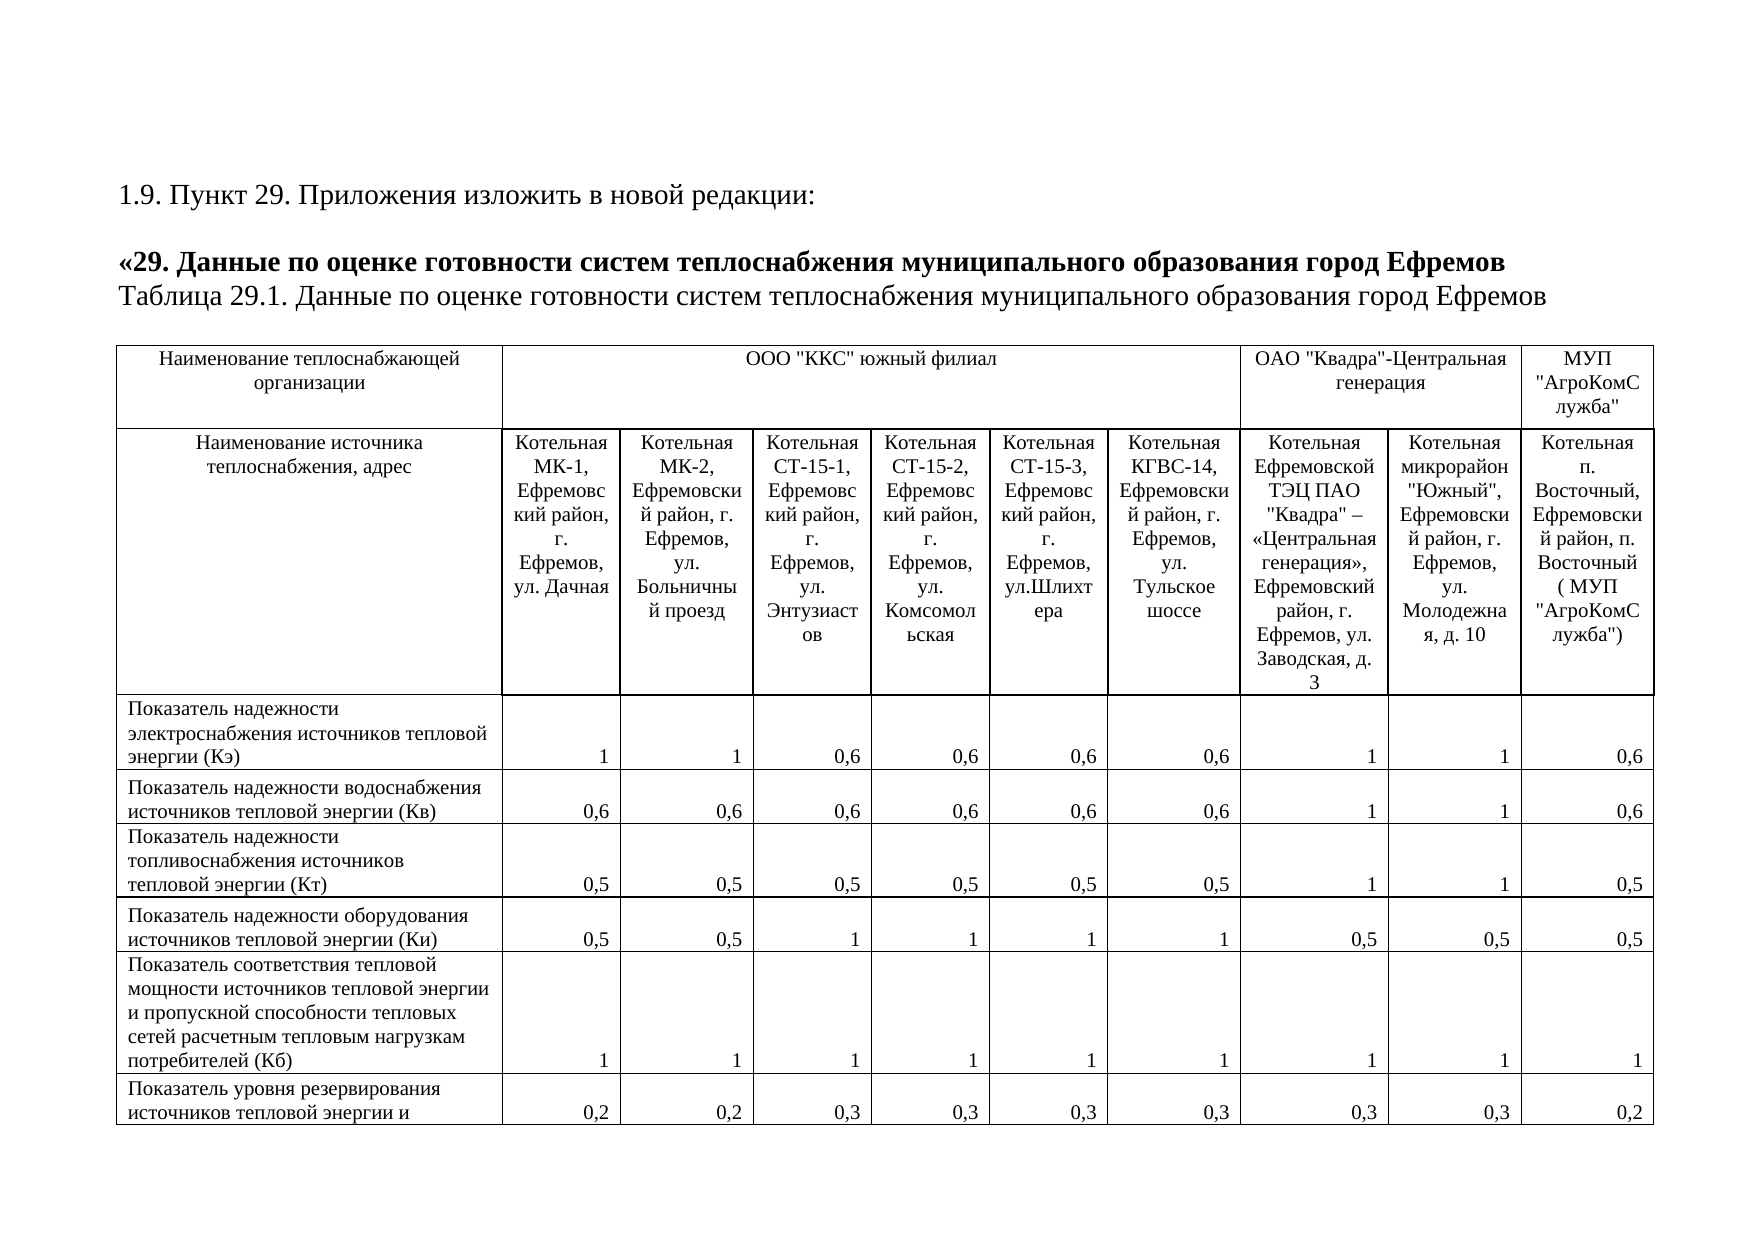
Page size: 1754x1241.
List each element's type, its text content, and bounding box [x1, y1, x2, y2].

table_cell 0,5 [503, 824, 620, 896]
table_cell 0,5 [1108, 824, 1240, 896]
table_cell 1 [754, 952, 871, 1072]
text «29. Данные по оценке готовности систем теплоснабжения муниципального образования город Ефремов [118, 244, 1636, 278]
table_cell Котельная МК-2, Ефремовский район, г. Ефремов, ул. Больничный проезд [621, 430, 752, 694]
table_cell Котельная СТ-15-1, Ефремовский район, г. Ефремов, ул. Энтузиастов [754, 430, 870, 694]
table_cell 0,6 [621, 770, 753, 823]
table_cell Котельная микрорайон "Южный", Ефремовский район, г. Ефремов, ул. Молодежная, д. 10 [1389, 430, 1520, 694]
table_cell 1 [621, 696, 753, 768]
table_cell 0,2 [503, 1074, 620, 1124]
table_cell 0,6 [1522, 696, 1653, 768]
table_cell 0,3 [754, 1074, 871, 1124]
table_cell 0,6 [1108, 770, 1240, 823]
table_header МУП "АгроКомСлужба" [1522, 346, 1653, 427]
table_cell Котельная МК-1, Ефремовский район, г. Ефремов, ул. Дачная [503, 430, 619, 694]
table_cell 1 [621, 952, 753, 1072]
table_cell 1 [990, 952, 1107, 1072]
table_cell Наименование источника теплоснабжения, адрес [117, 429, 501, 694]
table_cell 1 [872, 898, 989, 951]
table_cell 0,5 [754, 824, 871, 896]
table_cell 0,6 [872, 770, 989, 823]
table_cell 0,3 [990, 1074, 1107, 1124]
table_cell Котельная СТ-15-2, Ефремовский район, г. Ефремов, ул. Комсомольская [872, 430, 989, 694]
table_cell 0,3 [1241, 1074, 1388, 1124]
table_cell 0,3 [1108, 1074, 1240, 1124]
table_cell 0,5 [503, 898, 620, 951]
table_cell 1 [1389, 696, 1521, 768]
table_cell Показатель надежности электроснабжения источников тепловой энергии (Кэ) [117, 695, 502, 768]
table_cell Котельная п. Восточный, Ефремовский район, п. Восточный ( МУП "АгроКомСлужба") [1522, 430, 1653, 694]
table_cell 0,6 [1108, 696, 1240, 768]
table_cell 0,6 [503, 770, 620, 823]
table_cell Котельная СТ-15-3, Ефремовский район, г. Ефремов, ул.Шлихтера [991, 430, 1107, 694]
table_cell 0,5 [990, 824, 1107, 896]
table_cell 1 [872, 952, 989, 1072]
table_cell 0,2 [1522, 1074, 1653, 1124]
table_cell 1 [1241, 696, 1388, 768]
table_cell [117, 1074, 502, 1124]
table_cell Показатель соответствия тепловой мощности источников тепловой энергии и пропускной способности тепловых сетей расчетным тепловым нагрузкам потребителей (Кб) [117, 952, 502, 1072]
table_cell 1 [990, 898, 1107, 951]
table_cell 1 [1522, 952, 1653, 1072]
table_cell 0,5 [1389, 898, 1521, 951]
table_cell 0,6 [1522, 770, 1653, 823]
table_cell Показатель надежности водоснабжения источников тепловой энергии (Кв) [117, 770, 502, 823]
table_cell 0,5 [621, 898, 753, 951]
table_cell 1 [503, 696, 620, 768]
table_cell Показатель надежности топливоснабжения источников тепловой энергии (Кт) [117, 824, 502, 896]
table_cell 0,2 [621, 1074, 753, 1124]
table_cell 0,3 [1389, 1074, 1521, 1124]
table_cell 1 [1389, 952, 1521, 1072]
table_cell 1 [1108, 898, 1240, 951]
table_cell 1 [1108, 952, 1240, 1072]
table_cell 0,6 [990, 770, 1107, 823]
table_cell 0,5 [872, 824, 989, 896]
table_cell 0,6 [754, 770, 871, 823]
table_header ООО "ККС" южный филиал [503, 346, 1240, 427]
table_cell 0,6 [872, 696, 989, 768]
table_header Наименование теплоснабжающей организации [117, 346, 502, 427]
table_cell 1 [1389, 770, 1521, 823]
table_cell 0,5 [1522, 824, 1653, 896]
table_cell 0,3 [872, 1074, 989, 1124]
table_cell 1 [503, 952, 620, 1072]
table_cell 0,5 [1522, 898, 1653, 951]
table_cell 1 [1389, 824, 1521, 896]
text 1.9. Пункт 29. Приложения изложить в новой редакции: [118, 177, 1636, 211]
table_cell 1 [1241, 770, 1388, 823]
table_cell 0,6 [990, 696, 1107, 768]
table_cell 1 [1241, 952, 1388, 1072]
table_cell 1 [754, 898, 871, 951]
table_cell 0,5 [1241, 898, 1388, 951]
table_cell Котельная Ефремовской ТЭЦ ПАО "Квадра" – «Центральная генерация», Ефремовский район, г. Ефремов, ул. Заводская, д. 3 [1241, 430, 1387, 694]
table_cell 0,5 [621, 824, 753, 896]
table_cell Котельная КГВС-14, Ефремовский район, г. Ефремов, ул. Тульское шоссе [1109, 430, 1239, 694]
text Таблица 29.1. Данные по оценке готовности систем теплоснабжения муниципального образования город Ефремов [118, 278, 1636, 311]
table_header ОАО "Квадра"-Центральная генерация [1241, 346, 1521, 427]
table_cell 0,6 [754, 696, 871, 768]
table_cell Показатель надежности оборудования источников тепловой энергии (Ки) [117, 898, 502, 951]
table_cell 1 [1241, 824, 1388, 896]
